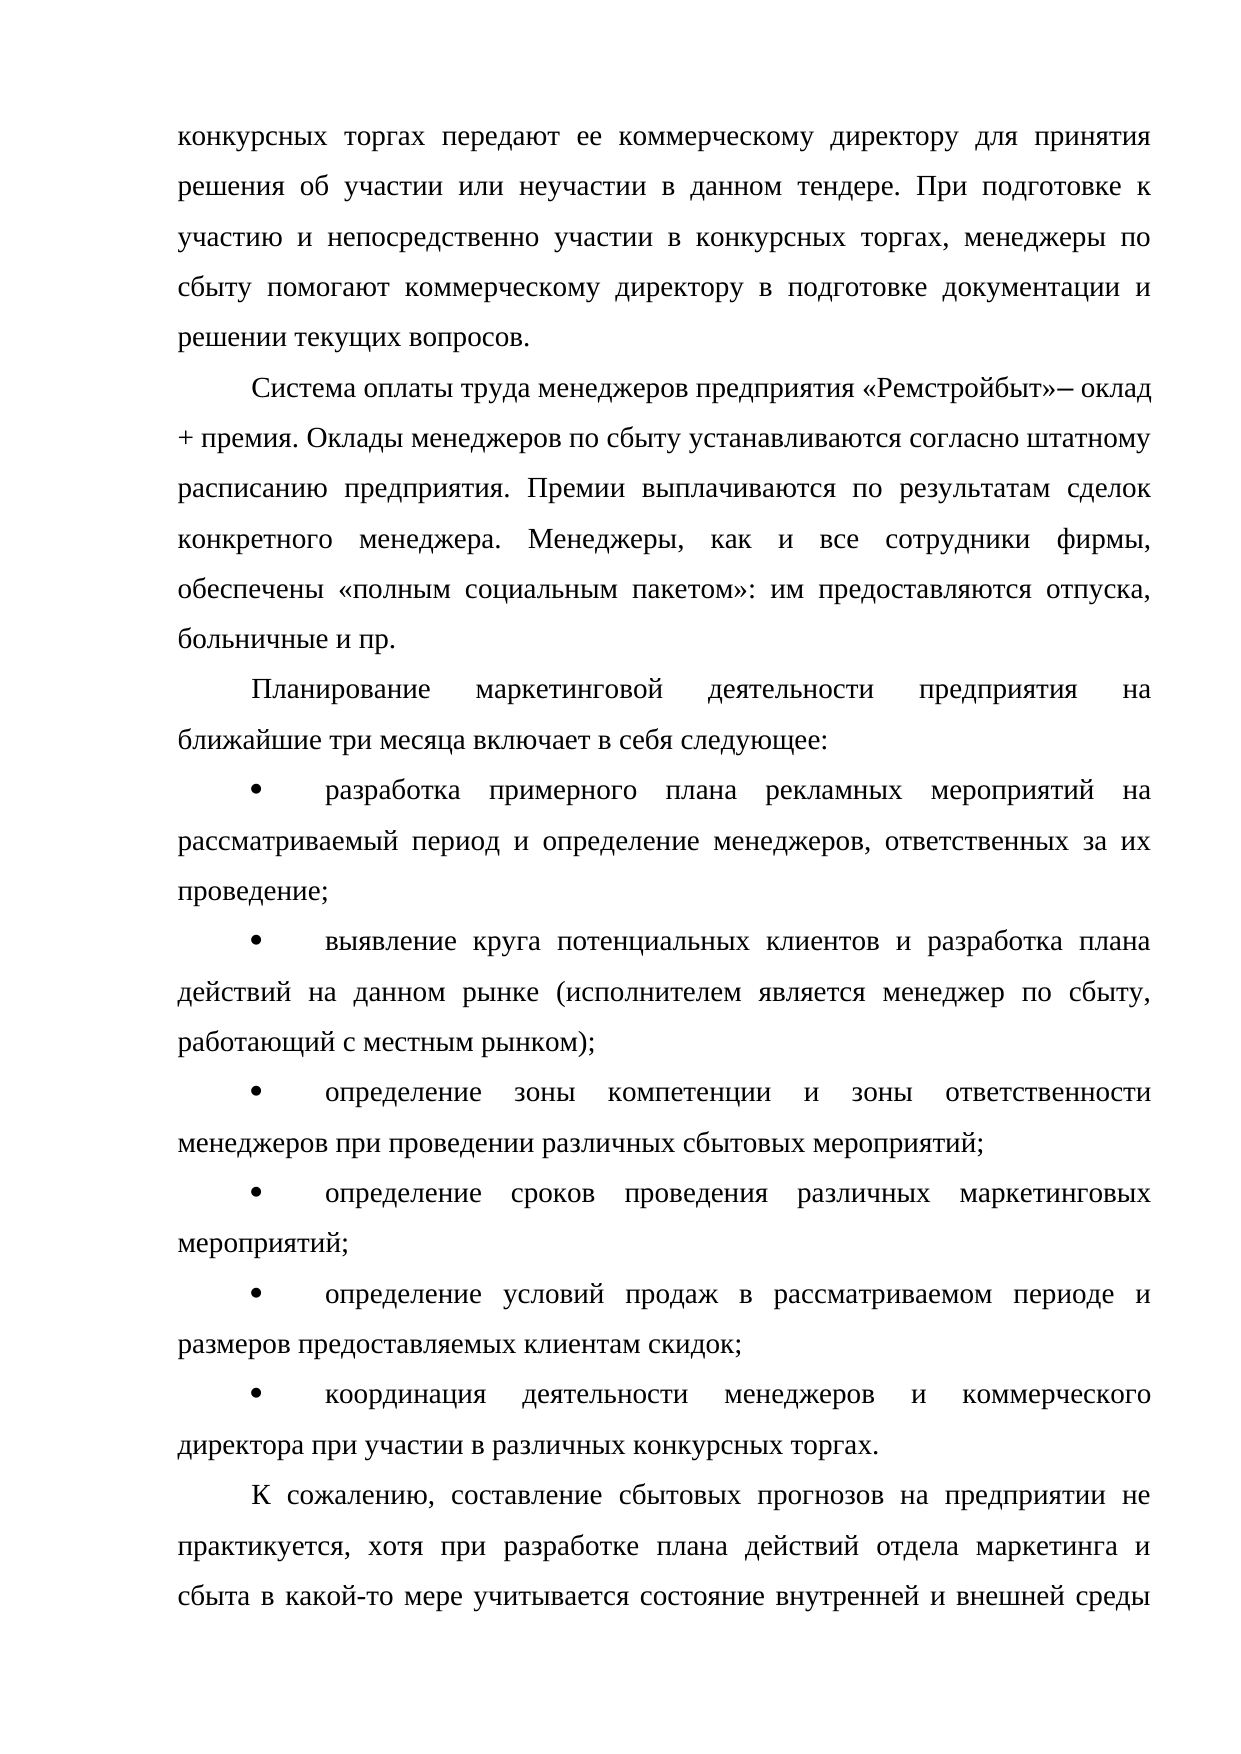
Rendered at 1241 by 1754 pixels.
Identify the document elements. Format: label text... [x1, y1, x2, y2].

list определение условий продаж в рассматриваемом периоде и размеров предоставляемых клиентам скидок; [177, 1276, 1152, 1360]
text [177, 118, 1152, 353]
list определение сроков проведения различных маркетинговых мероприятий; [177, 1175, 1152, 1259]
text Система оплаты труда менеджеров предприятия «Ремстройбыт» оклад + премия. Оклады менеджеров по сбыту устанавливаются согласно штатному расписанию предприятия. Премии выплачиваются по результатам сделок конкретного менеджера. Менеджеры, как и все сотрудники фирмы, обеспечены «полным социальным пакетом»: им предоставляются отпуска, больничные и пр. [177, 370, 1152, 655]
list координация деятельности менеджеров и коммерческого директора при участии в различных конкурсных торгах. [177, 1377, 1152, 1461]
list определение зоны компетенции и зоны ответственности менеджеров при проведении различных сбытовых мероприятий; [177, 1074, 1152, 1158]
text Планирование маркетинговой деятельности предприятия на ближайшие три месяца включает в себя следующее: [177, 672, 1152, 756]
list выявление круга потенциальных клиентов и разработка плана действий на данном рынке (исполнителем является менеджер по сбыту, работающий с местным рынком); [177, 923, 1152, 1058]
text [177, 1477, 1152, 1611]
list разработка примерного плана рекламных мероприятий на рассматриваемый период и определение менеджеров, ответственных за их проведение; [177, 772, 1152, 907]
